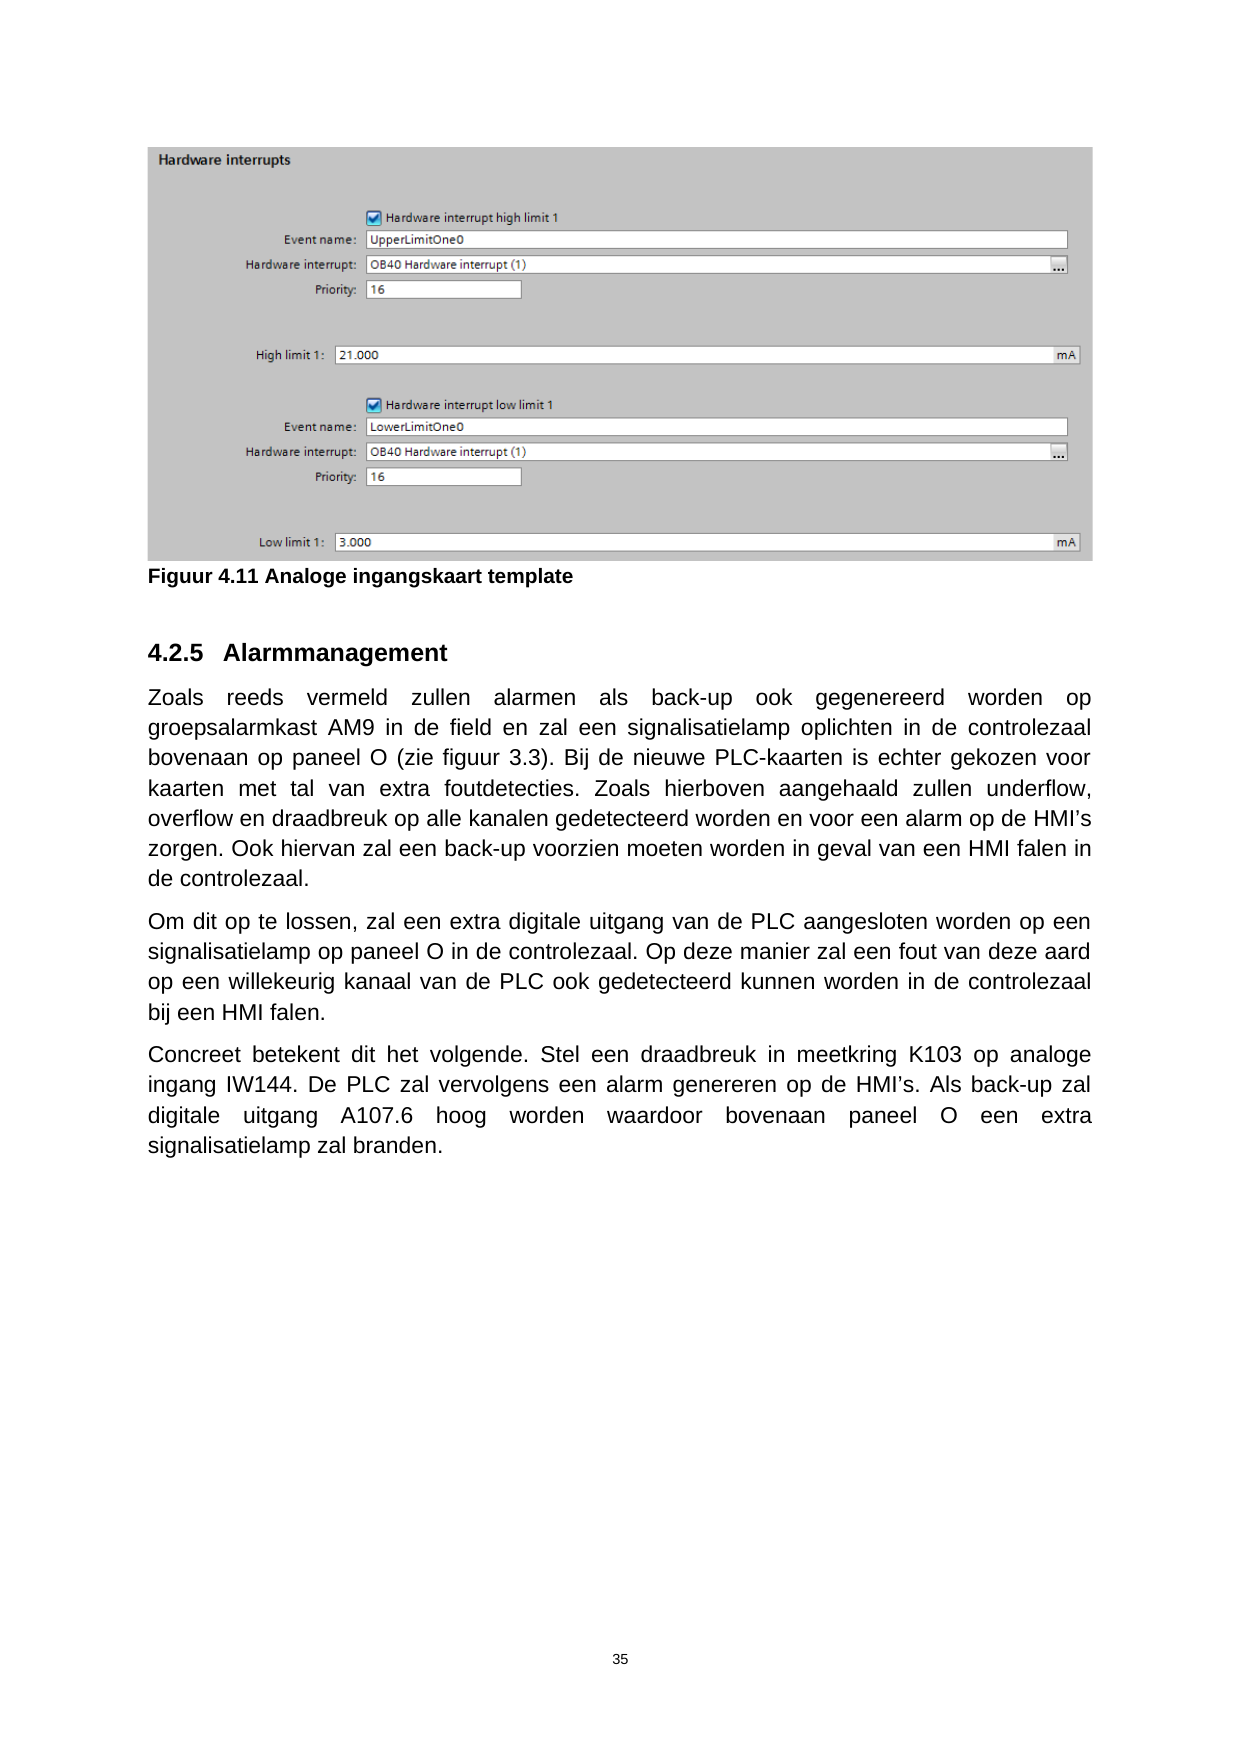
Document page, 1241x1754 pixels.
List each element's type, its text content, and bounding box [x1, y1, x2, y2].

subtitle Alarmmanagement [148, 638, 1092, 667]
text Zoals reeds vermeld zullen alarmen als back-up ook gegenereerd worden op groepsalarmkast AM9 in de field en zal een signalisatielamp oplichten in de controlezaal bovenaan op paneel O (zie figuur 3.3). Bij de nieuwe PLC-kaarten is echter gekozen voor kaarten met tal van extra foutdetecties. Zoals hierboven aangehaald zullen underflow, overflow en draadbreuk op alle kanalen gedetecteerd worden en voor een alarm op de HMI’s zorgen. Ook hiervan zal een back-up voorzien moeten worden in geval van een HMI falen in de controlezaal. [148, 684, 1092, 891]
text Om dit op te lossen, zal een extra digitale uitgang van de PLC aangesloten worden op een signalisatielamp op paneel O in de controlezaal. Op deze manier zal een fout van deze aard op een willekeurig kanaal van de PLC ook gedetecteerd kunnen worden in de controlezaal bij een HMI falen. [148, 908, 1092, 1025]
picture [147, 147, 1093, 561]
text Concreet betekent dit het volgende. Stel een draadbreuk in meetkring K103 op analoge ingang IW144. De PLC zal vervolgens een alarm genereren op de HMI’s. Als back-up zal digitale uitgang A107.6 hoog worden waardoor bovenaan paneel O een extra signalisatielamp zal branden. [148, 1041, 1092, 1158]
text Figuur 4.11 Analoge ingangskaart template [148, 564, 1092, 588]
